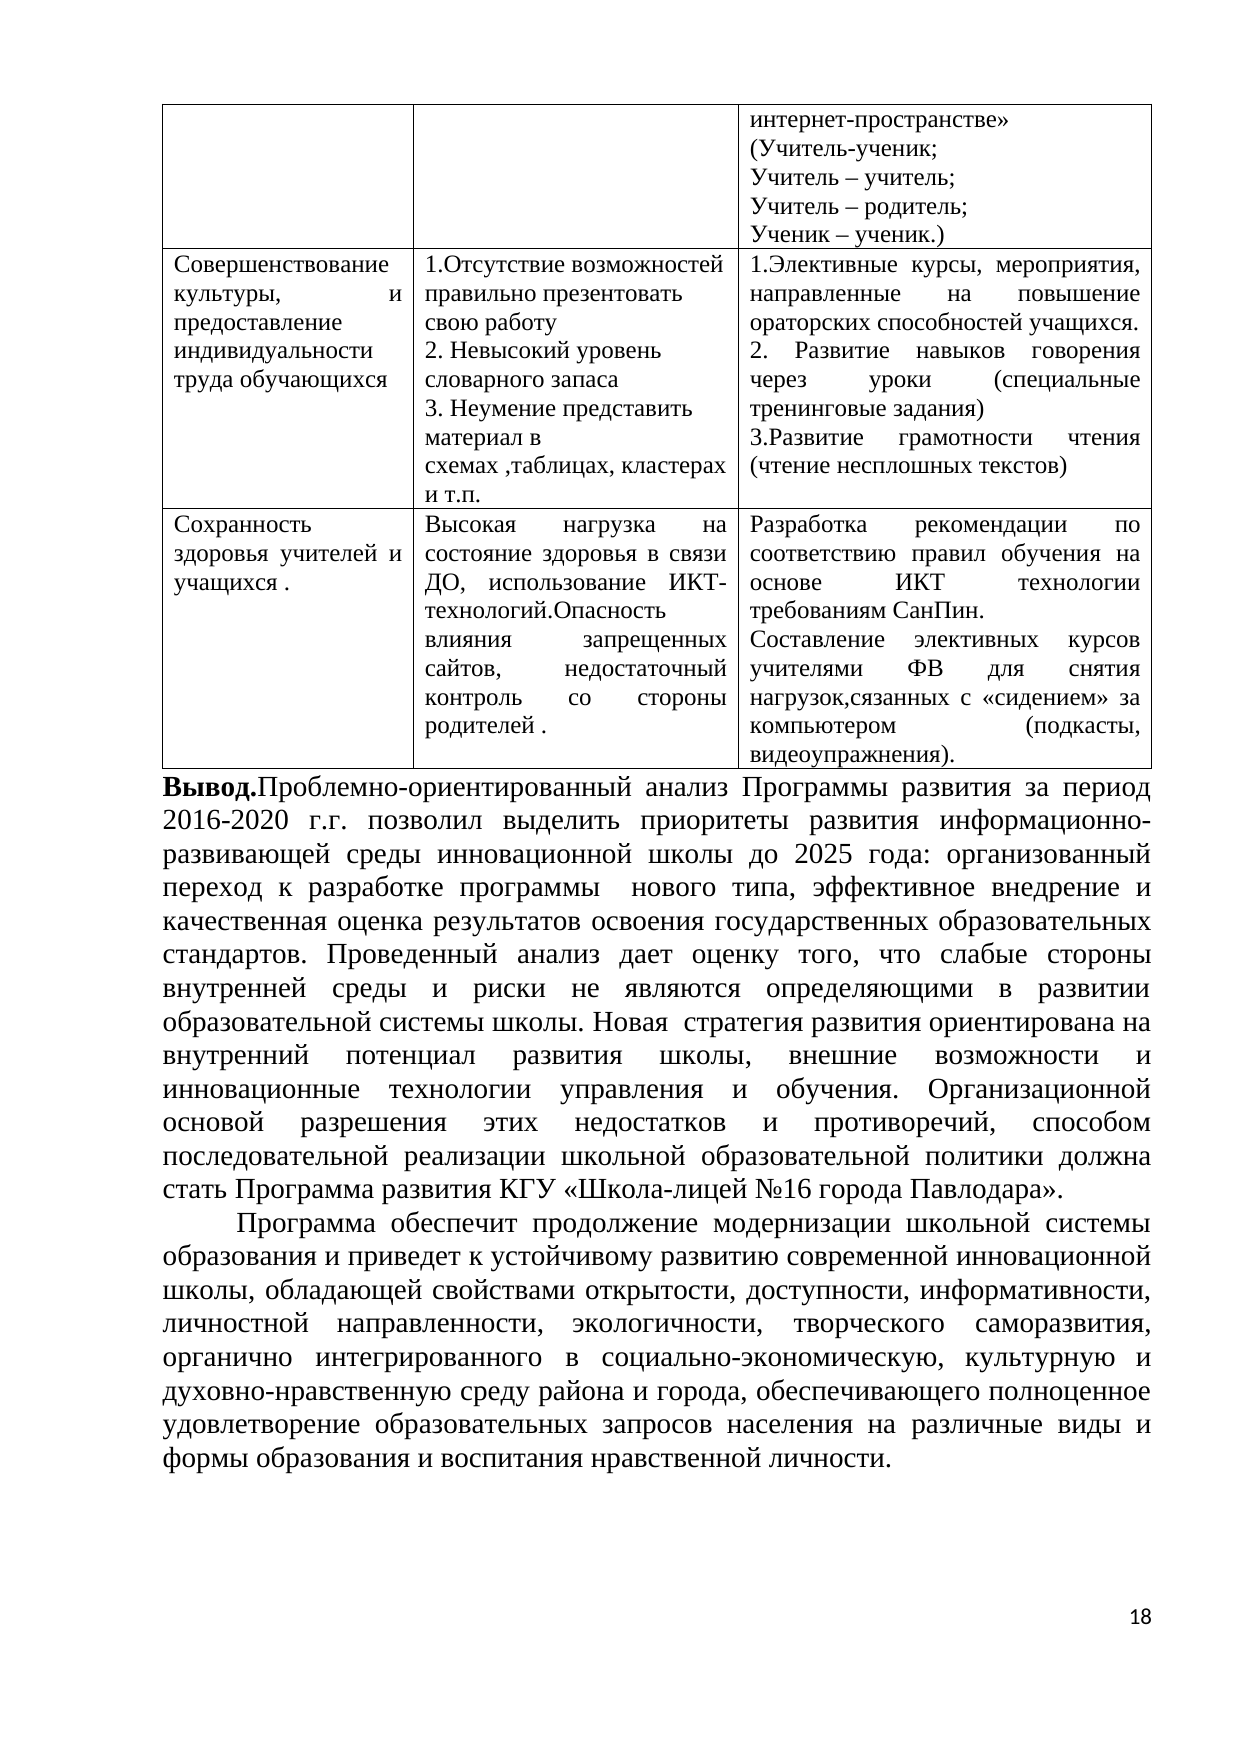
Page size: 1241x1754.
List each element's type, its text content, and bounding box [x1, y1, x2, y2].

table_cell Высокая нагрузка на состояние здоровья в связи ДО, использование ИКТ-технологий.Опасность влияния запрещенных сайтов, недостаточный контроль со стороны родителей . [414, 509, 738, 768]
table_cell 1.Отсутствие возможностей правильно презентовать свою работу 2. Невысокий уровень словарного запаса 3. Неумение представить материал в схемах ,таблицах, кластерах и т.п. [414, 249, 738, 508]
table_cell Совершенствование культуры, и предоставление индивидуальности труда обучающихся [163, 249, 413, 508]
table_cell 1.Элективные курсы, мероприятия, направленные на повышение ораторских способностей учащихся. 2. Развитие навыков говорения через уроки (специальные тренинговые задания) 3.Развитие грамотности чтения (чтение несплошных текстов) [739, 249, 1151, 508]
table_cell Разработка рекомендации по соответствию правил обучения на основе ИКТ технологии требованиям СанПин. Составление элективных курсов учителями ФВ для снятия нагрузок,сязанных с «сидением» за компьютером (подкасты, видеоупражнения). [739, 509, 1151, 768]
table_cell Сохранность здоровья учителей и учащихся . [163, 509, 413, 768]
text Программа обеспечит продолжение модернизации школьной системы образования и приведет к устойчивому развитию современной инновационной школы, обладающей свойствами открытости, доступности, информативности, личностной направленности, экологичности, творческого саморазвития, органично интегрированного в социально-экономическую, культурную и духовно-нравственную среду района и города, обеспечивающего полноценное удовлетворение образовательных запросов населения на различные виды и формы образования и воспитания нравственной личности. [162, 1205, 1151, 1473]
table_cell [739, 105, 1151, 248]
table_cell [414, 105, 738, 248]
text Вывод.Проблемно-ориентированный анализ Программы развития за период 2016-2020 г.г. позволил выделить приоритеты развития информационно-развивающей среды инновационной школы до 2025 года: организованный переход к разработке программы нового типа, эффективное внедрение и качественная оценка результатов освоения государственных образовательных стандартов. Проведенный анализ дает оценку того, что слабые стороны внутренней среды и риски не являются определяющими в развитии образовательной системы школы. Новая стратегия развития ориентирована на внутренний потенциал развития школы, внешние возможности и инновационные технологии управления и обучения. Организационной основой разрешения этих недостатков и противоречий, способом последовательной реализации школьной образовательной политики должна стать Программа развития КГУ «Школа-лицей №16 города Павлодара». [162, 769, 1151, 1205]
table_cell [163, 105, 413, 248]
